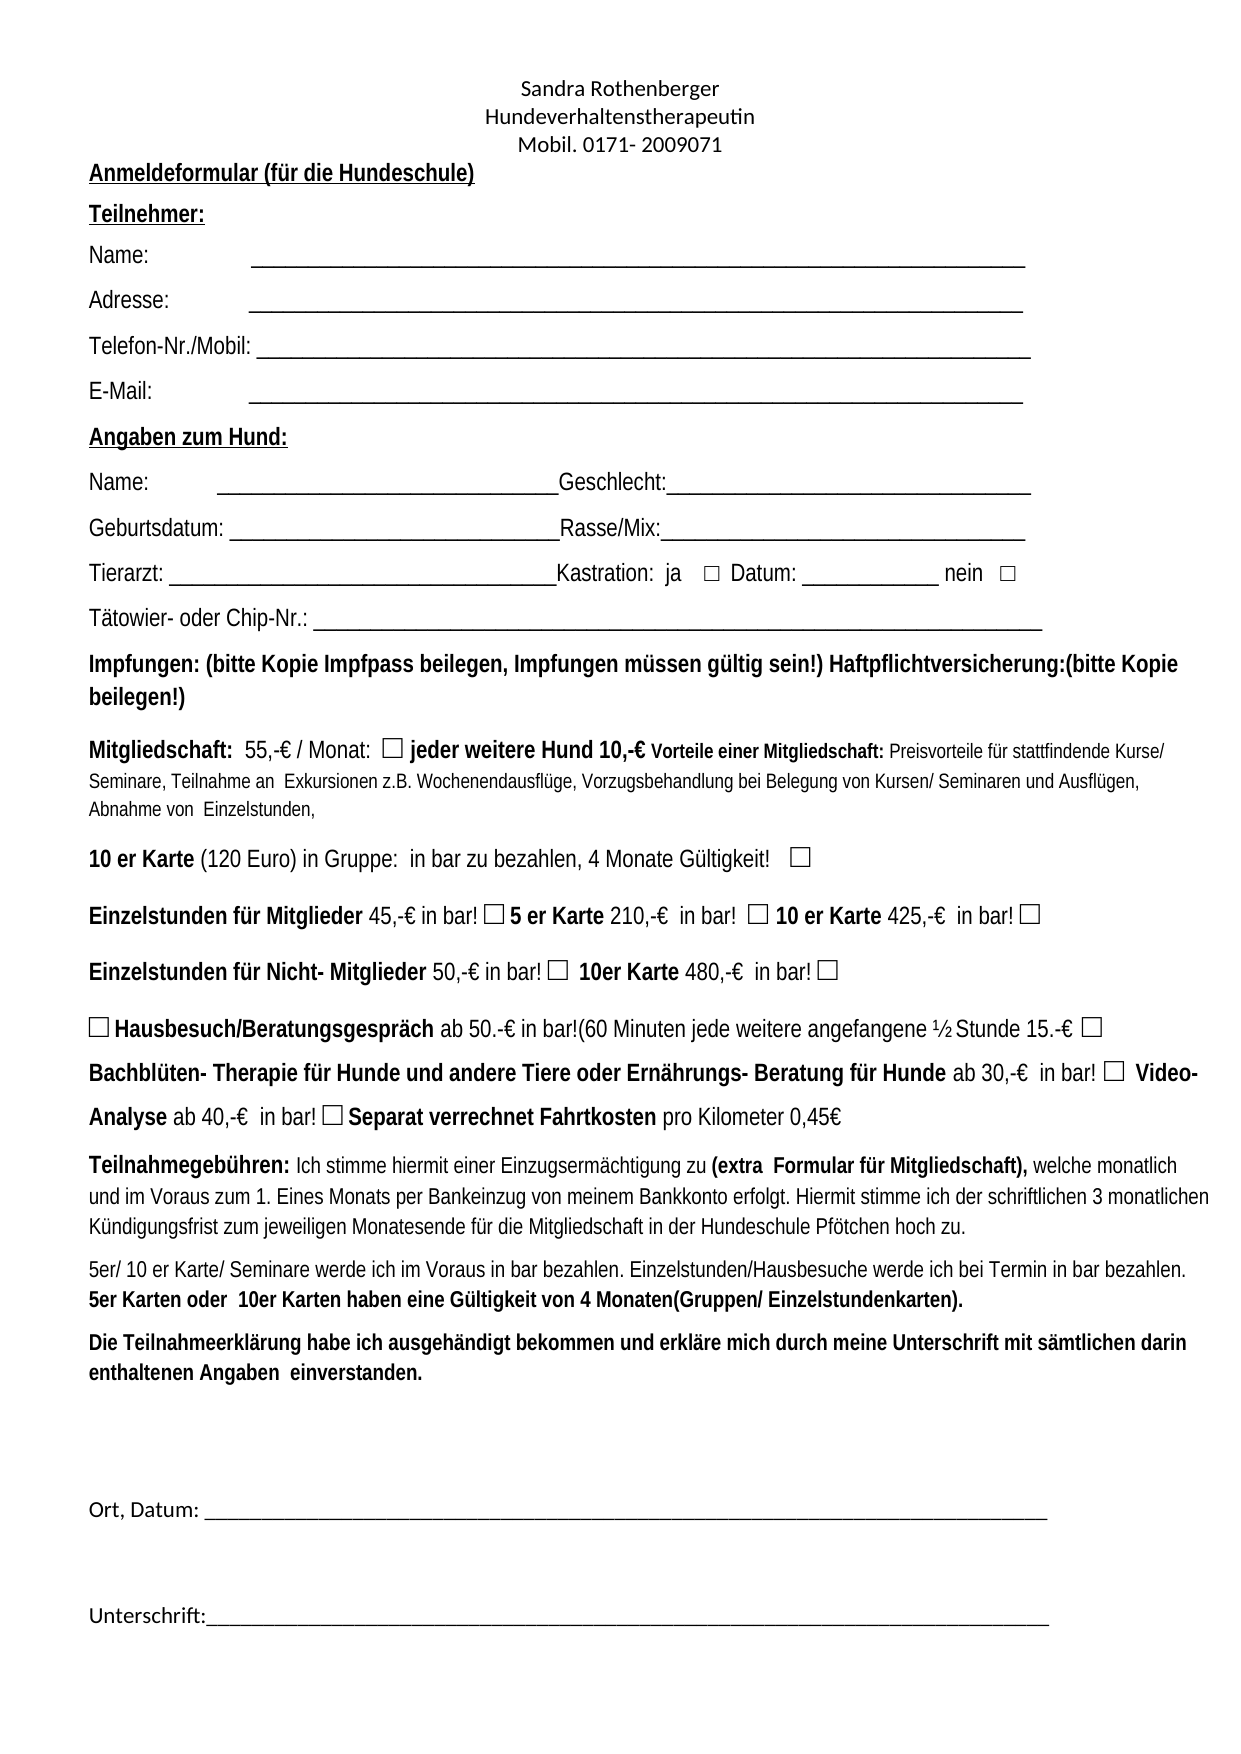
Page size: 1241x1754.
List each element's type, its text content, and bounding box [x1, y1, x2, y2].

text Ort, Datum: __________________________________________________________________________ [88, 1495, 1152, 1523]
text 5er/ 10 er Karte/ Seminare werde ich im Voraus in bar bezahlen. Einzelstunden/Hausbesuche werde ich bei Termin in bar bezahlen. 5er Karten oder 10er Karten haben eine Gültigkeit von 4 Monaten(Gruppen/ Einzelstundenkarten). [88, 1256, 1211, 1312]
text Adresse: ____________________________________________________________________ [88, 286, 1211, 314]
text Impfungen: (bitte Kopie Impfpass beilegen, Impfungen müssen gültig sein!) Haftpflichtversicherung:(bitte Kopie beilegen!) [88, 649, 1211, 710]
text Einzelstunden für Mitglieder 45,-€ in bar! □ 5 er Karte 210,-€ in bar! □ 10 er Karte 425,-€ in bar! □ [88, 893, 1226, 931]
text Tierarzt: __________________________________Kastration: ja □ Datum: ____________ nein □ [88, 558, 1211, 587]
text Geburtsdatum: _____________________________Rasse/Mix:________________________________ [88, 513, 1211, 541]
text Name: ______________________________Geschlecht:________________________________ [88, 467, 1211, 496]
text E-Mail: ____________________________________________________________________ [88, 376, 1211, 405]
text Teilnehmer: [88, 199, 1211, 228]
text Einzelstunden für Nicht- Mitglieder 50,-€ in bar! □ 10er Karte 480,-€ in bar! □ [88, 949, 1226, 988]
text Tätowier- oder Chip-Nr.: ________________________________________________________________ [88, 603, 1211, 632]
text Unterschrift:__________________________________________________________________________ [88, 1601, 1152, 1629]
text Anmeldeformular (für die Hundeschule) [88, 158, 1211, 186]
text Mitgliedschaft: 55,-€ / Monat: □ jeder weitere Hund 10,-€ Vorteile einer Mitgliedschaft: Preisvorteile für stattfindende Kurse/ Seminare, Teilnahme an Exkursionen z.B. Wochenendausflüge, Vorzugsbehandlung bei Belegung von Kursen/ Seminaren und Ausflügen, Abnahme von Einzelstunden, [88, 727, 1211, 820]
text Die Teilnahmeerklärung habe ich ausgehändigt bekommen und erkläre mich durch meine Unterschrift mit sämtlichen darin enthaltenen Angaben einverstanden. [88, 1328, 1211, 1385]
text Teilnahmegebühren: Ich stimme hiermit einer Einzugsermächtigung zu (extra Formular für Mitgliedschaft), welche monatlich und im Voraus zum 1. Eines Monats per Bankeinzug von meinem Bankkonto erfolgt. Hiermit stimme ich der schriftlichen 3 monatlichen Kündigungsfrist zum jeweiligen Monatesende für die Mitgliedschaft in der Hundeschule Pfötchen hoch zu. [88, 1150, 1211, 1239]
text Telefon-Nr./Mobil: ____________________________________________________________________ [88, 331, 1211, 359]
text Angaben zum Hund: [88, 422, 1211, 450]
text 10 er Karte (120 Euro) in Gruppe: in bar zu bezahlen, 4 Monate Gültigkeit! □ [88, 836, 1211, 875]
text Name: ____________________________________________________________________ [88, 240, 1211, 269]
text □ Hausbesuch/Beratungsgespräch ab 50.-€ in bar!(60 Minuten jede weitere angefangene ½ Stunde 15.-€ □ Bachblüten- Therapie für Hunde und andere Tiere oder Ernährungs- Beratung für Hunde ab 30,-€ in bar! □ Video- Analyse ab 40,-€ in bar! □ Separat verrechnet Fahrtkosten pro Kilometer 0,45€ [88, 1006, 1211, 1132]
